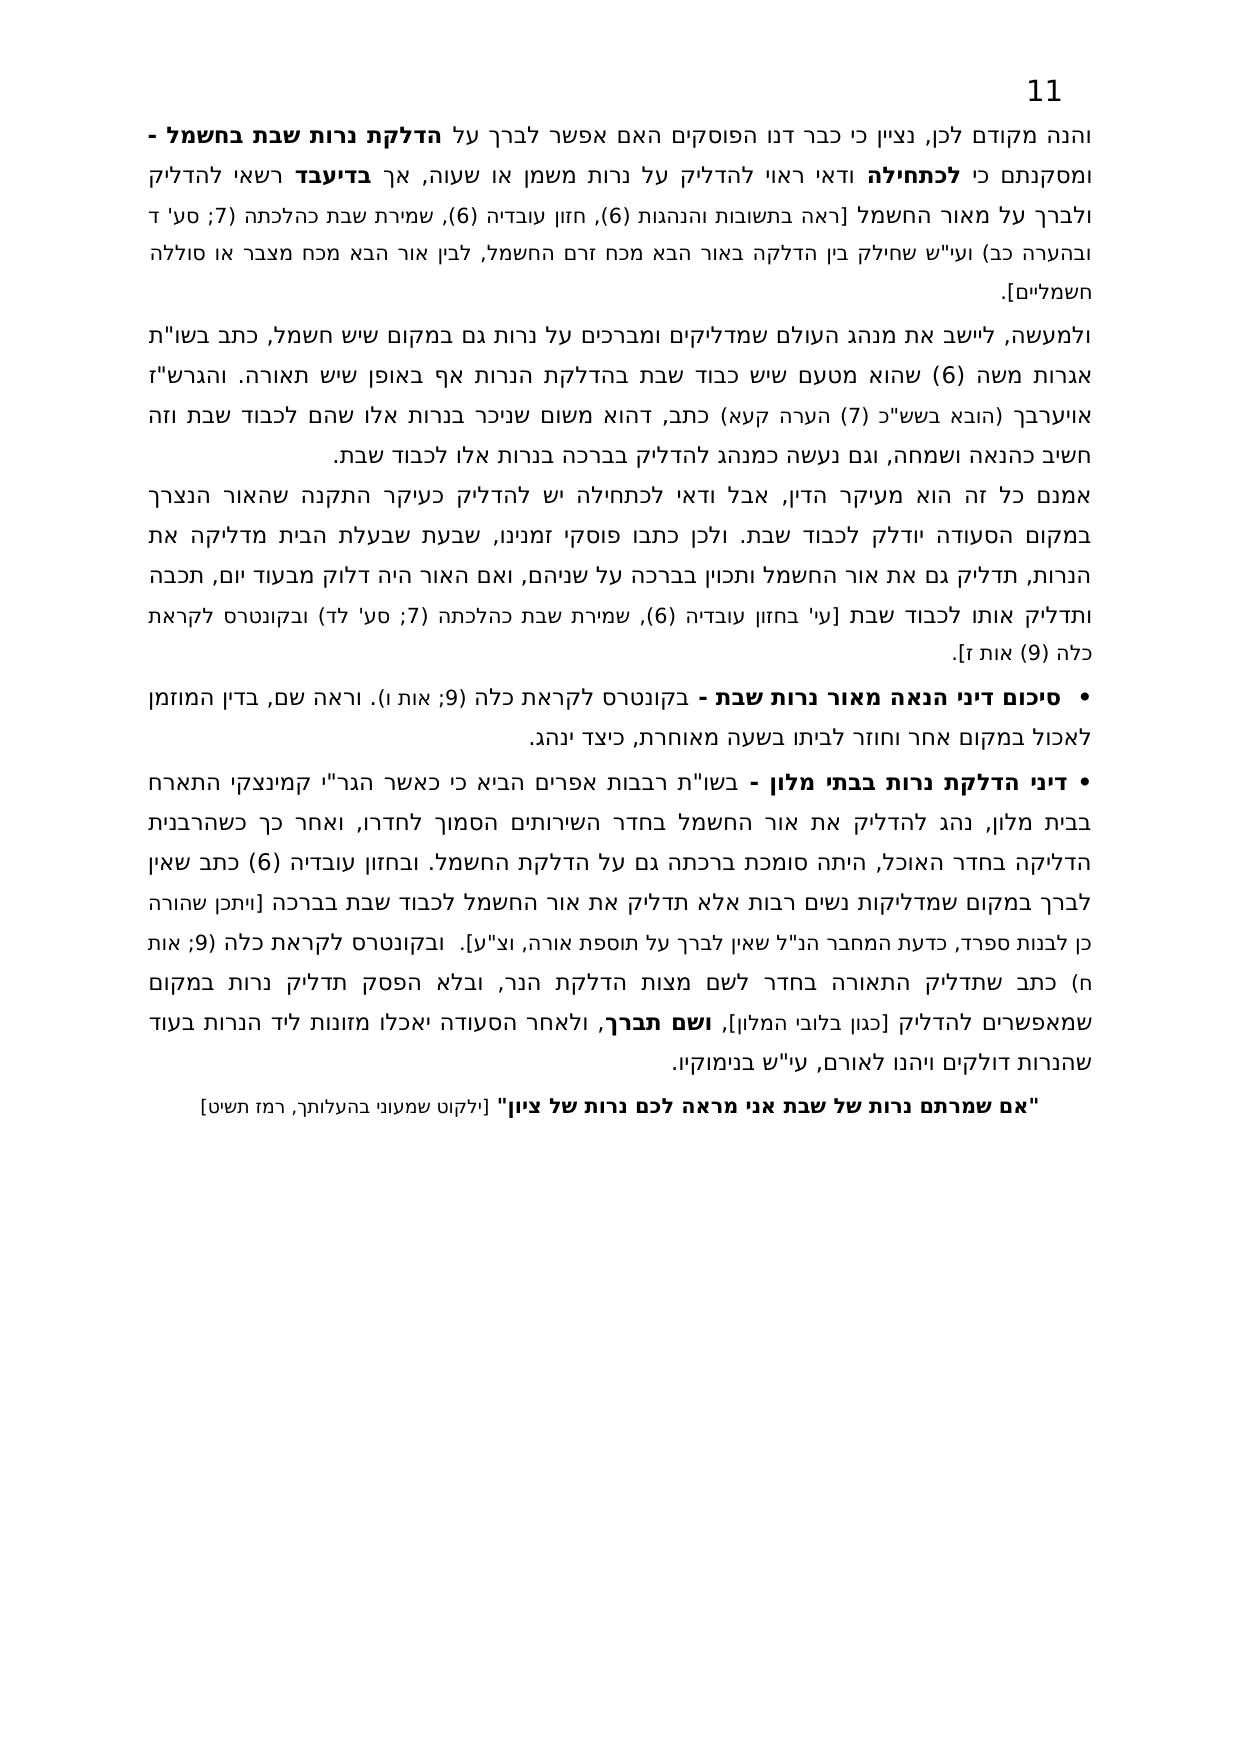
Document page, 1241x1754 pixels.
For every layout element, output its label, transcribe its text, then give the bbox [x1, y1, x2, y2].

text אמנם כל זה הוא מעיקר הדין, אבל ודאי לכתחילה יש להדליק כעיקר התקנה שהאור הנצרך במקום הסעודה יודלק לכבוד שבת. ולכן כתבו פוסקי זמנינו, שבעת שבעלת הבית מדליקה את הנרות, תדליק גם את אור החשמל ותכוין בברכה על שניהם, ואם האור היה דלוק מבעוד יום, תכבה ותדליק אותו לכבוד שבת [עי' בחזון עובדיה (6), שמירת שבת כהלכתה (7; סע' לד) ובקונטרס לקראת כלה (9) אות ז]. [148, 482, 1092, 666]
text ולמעשה, ליישב את מנהג העולם שמדליקים ומברכים על נרות גם במקום שיש חשמל, כתב בשו"ת אגרות משה (6) שהוא מטעם שיש כבוד שבת בהדלקת הנרות אף באופן שיש תאורה. והגרש"ז אויערבך (הובא בשש"כ (7) הערה קעא) כתב, דהוא משום שניכר בנרות אלו שהם לכבוד שבת וזה חשיב כהנאה ושמחה, וגם נעשה כמנהג להדליק בברכה בנרות אלו לכבוד שבת. [148, 322, 1092, 469]
text "אם שמרתם נרות של שבת אני מראה לכם נרות של ציון" [ילקוט שמעוני בהעלותך, רמז תשיט] [148, 1094, 1092, 1118]
text • דיני הדלקת נרות בבתי מלון - בשו"ת רבבות אפרים הביא כי כאשר הגר"י קמינצקי התארח בבית מלון, נהג להדליק את אור החשמל בחדר השירותים הסמוך לחדרו, ואחר כך כשהרבנית הדליקה בחדר האוכל, היתה סומכת ברכתה גם על הדלקת החשמל. ובחזון עובדיה (6) כתב שאין לברך במקום שמדליקות נשים רבות אלא תדליק את אור החשמל לכבוד שבת בברכה [ויתכן שהורה כן לבנות ספרד, כדעת המחבר הנ"ל שאין לברך על תוספת אורה, וצ"ע]. ובקונטרס לקראת כלה (9; אות ח) כתב שתדליק התאורה בחדר לשם מצות הדלקת הנר, ובלא הפסק תדליק נרות במקום שמאפשרים להדליק [כגון בלובי המלון], ושם תברך, ולאחר הסעודה יאכלו מזונות ליד הנרות בעוד שהנרות דולקים ויהנו לאורם, עי"ש בנימוקיו. [148, 769, 1092, 1076]
text והנה מקודם לכן, נציין כי כבר דנו הפוסקים האם אפשר לברך על הדלקת נרות שבת בחשמל - ומסקנתם כי לכתחילה ודאי ראוי להדליק על נרות משמן או שעוה, אך בדיעבד רשאי להדליק ולברך על מאור החשמל [ראה בתשובות והנהגות (6), חזון עובדיה (6), שמירת שבת כהלכתה (7; סע' ד ובהערה כב) ועי"ש שחילק בין הדלקה באור הבא מכח זרם החשמל, לבין אור הבא מכח מצבר או סוללה חשמליים]. [148, 122, 1092, 305]
text • סיכום דיני הנאה מאור נרות שבת - בקונטרס לקראת כלה (9; אות ו). וראה שם, בדין המוזמן לאכול במקום אחר וחוזר לביתו בשעה מאוחרת, כיצד ינהג. [148, 684, 1092, 751]
